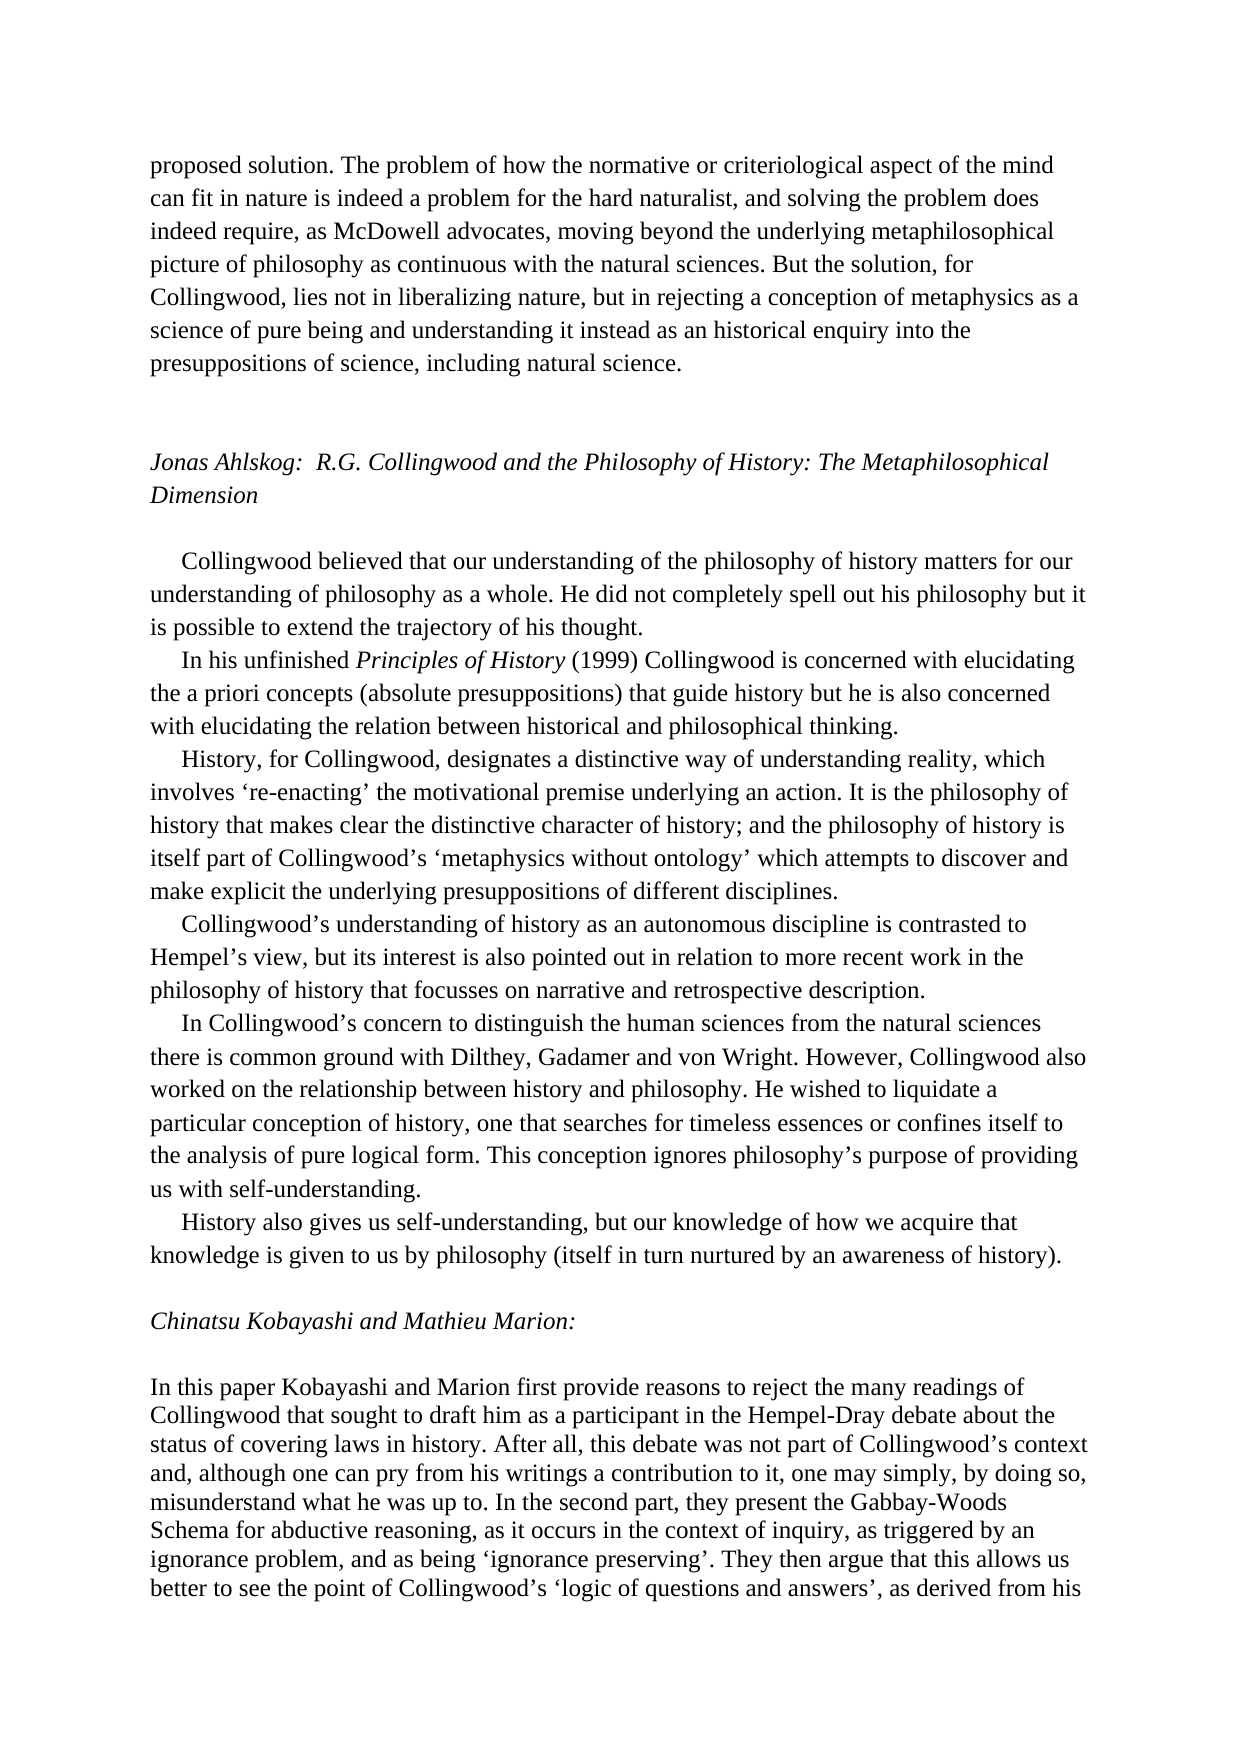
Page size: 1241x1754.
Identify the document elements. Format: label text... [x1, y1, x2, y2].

text Collingwood believed that our understanding of the philosophy of history matters for our understanding of philosophy as a whole. He did not completely spell out his philosophy but it is possible to extend the trajectory of his thought. [150, 546, 1090, 641]
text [150, 1372, 1090, 1602]
text Chinatsu Kobayashi and Mathieu Marion: [150, 1306, 1090, 1334]
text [150, 150, 1090, 377]
text Collingwood’s understanding of history as an autonomous discipline is contrasted to Hempel’s view, but its interest is also pointed out in relation to more recent work in the philosophy of history that focusses on narrative and retrospective description. [150, 909, 1090, 1004]
text In Collingwood’s concern to distinguish the human sciences from the natural sciences there is common ground with Dilthey, Gadamer and von Wright. However, Collingwood also worked on the relationship between history and philosophy. He wished to liquidate a particular conception of history, one that searches for timeless essences or confines itself to the analysis of pure logical form. This conception ignores philosophy’s purpose of providing us with self-understanding. [150, 1008, 1090, 1202]
text Jonas Ahlskog: R.G. Collingwood and the Philosophy of History: The Metaphilosophical Dimension [150, 447, 1090, 509]
text In his unfinished Principles of History (1999) Collingwood is concerned with elucidating the a priori concepts (absolute presuppositions) that guide history but he is also concerned with elucidating the relation between historical and philosophical thinking. [150, 645, 1090, 740]
text History also gives us self-understanding, but our knowledge of how we acquire that knowledge is given to us by philosophy (itself in turn nurtured by an awareness of history). [150, 1207, 1090, 1268]
text History, for Collingwood, designates a distinctive way of understanding reality, which involves ‘re-enacting’ the motivational premise underlying an action. It is the philosophy of history that makes clear the distinctive character of history; and the philosophy of history is itself part of Collingwood’s ‘metaphysics without ontology’ which attempts to discover and make explicit the underlying presuppositions of different disciplines. [150, 744, 1090, 905]
